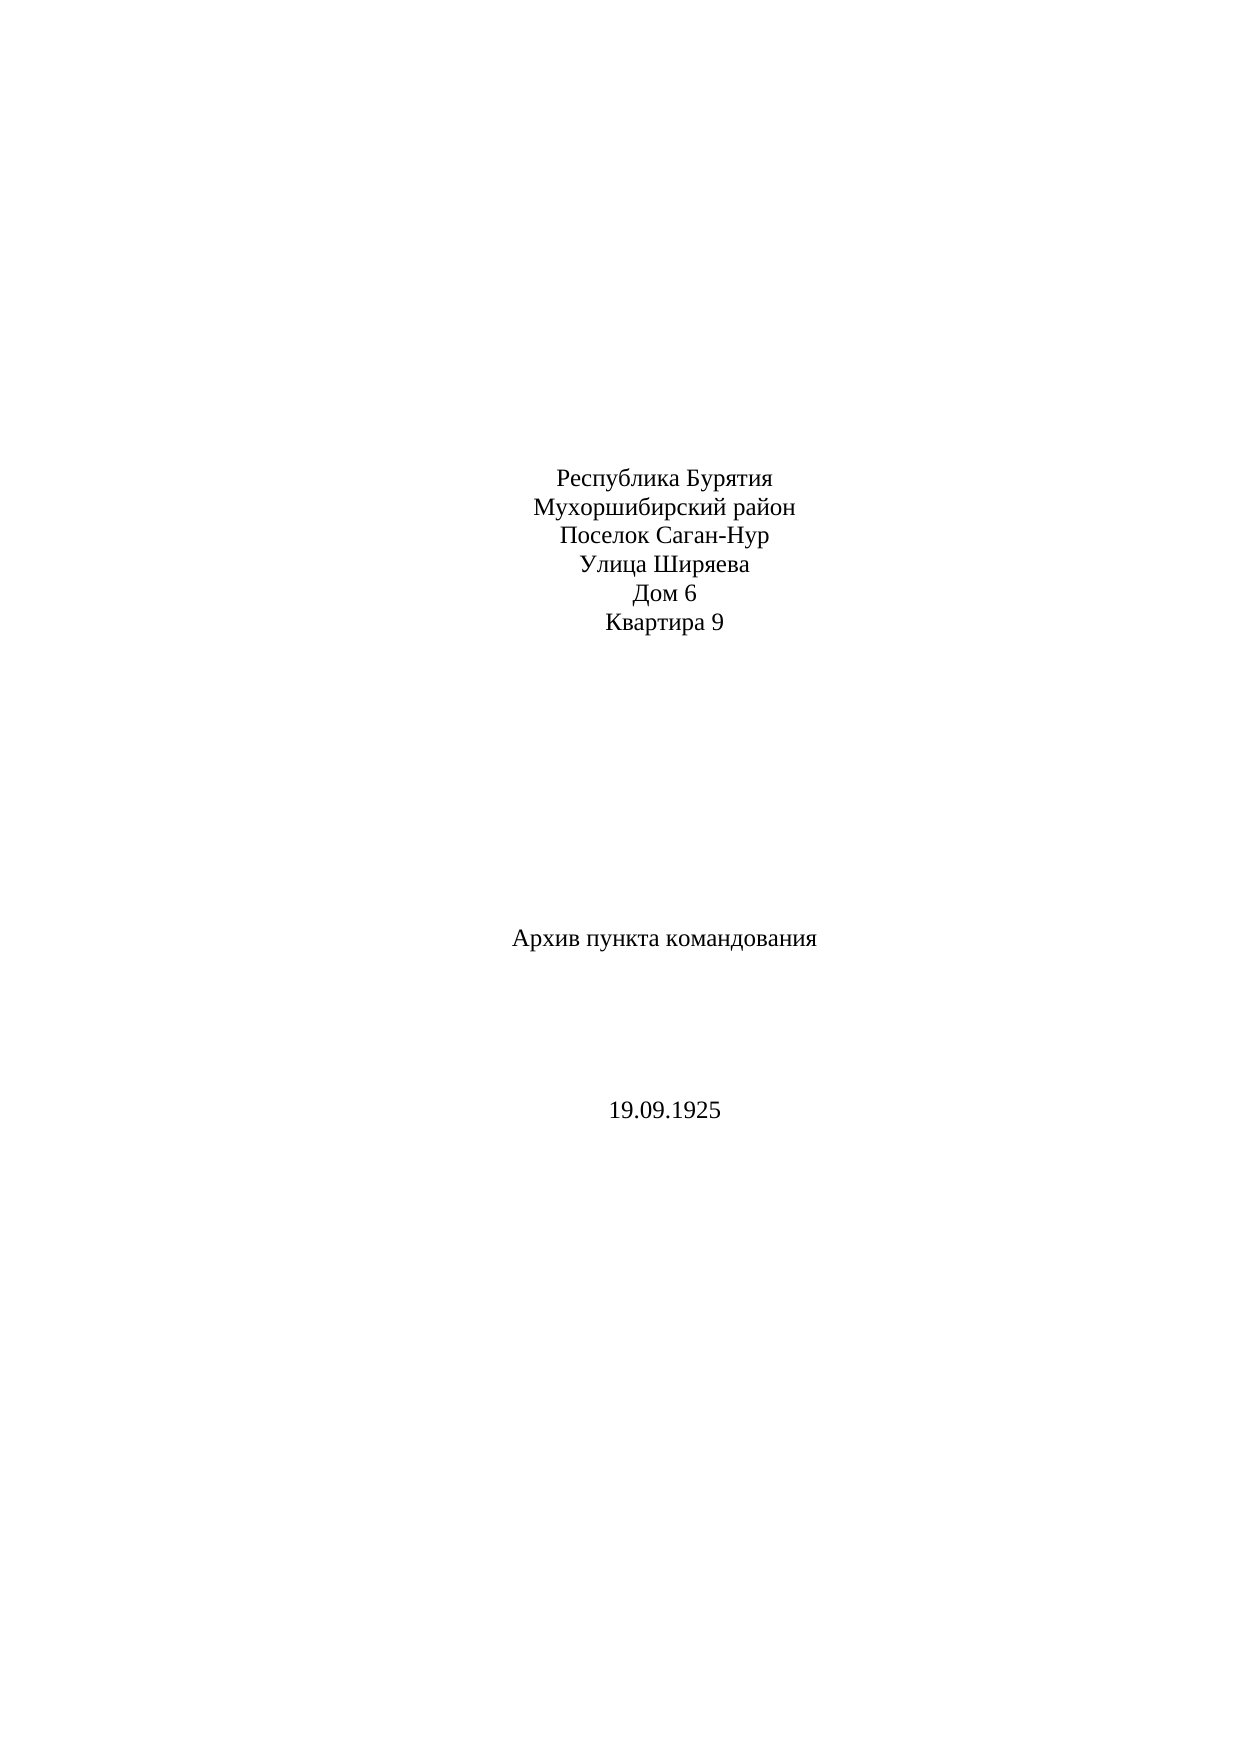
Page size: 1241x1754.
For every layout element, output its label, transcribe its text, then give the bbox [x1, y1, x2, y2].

text Улица Ширяева [177, 549, 1152, 578]
text Квартира 9 [177, 607, 1152, 636]
text 19.09.1925 [177, 1096, 1152, 1124]
text Архив пункта командования [177, 923, 1152, 952]
text Республика Бурятия [177, 463, 1152, 492]
text Поселок Саган-Нур [177, 521, 1152, 549]
text Дом 6 [177, 578, 1152, 607]
text Мухоршибирский район [177, 492, 1152, 521]
